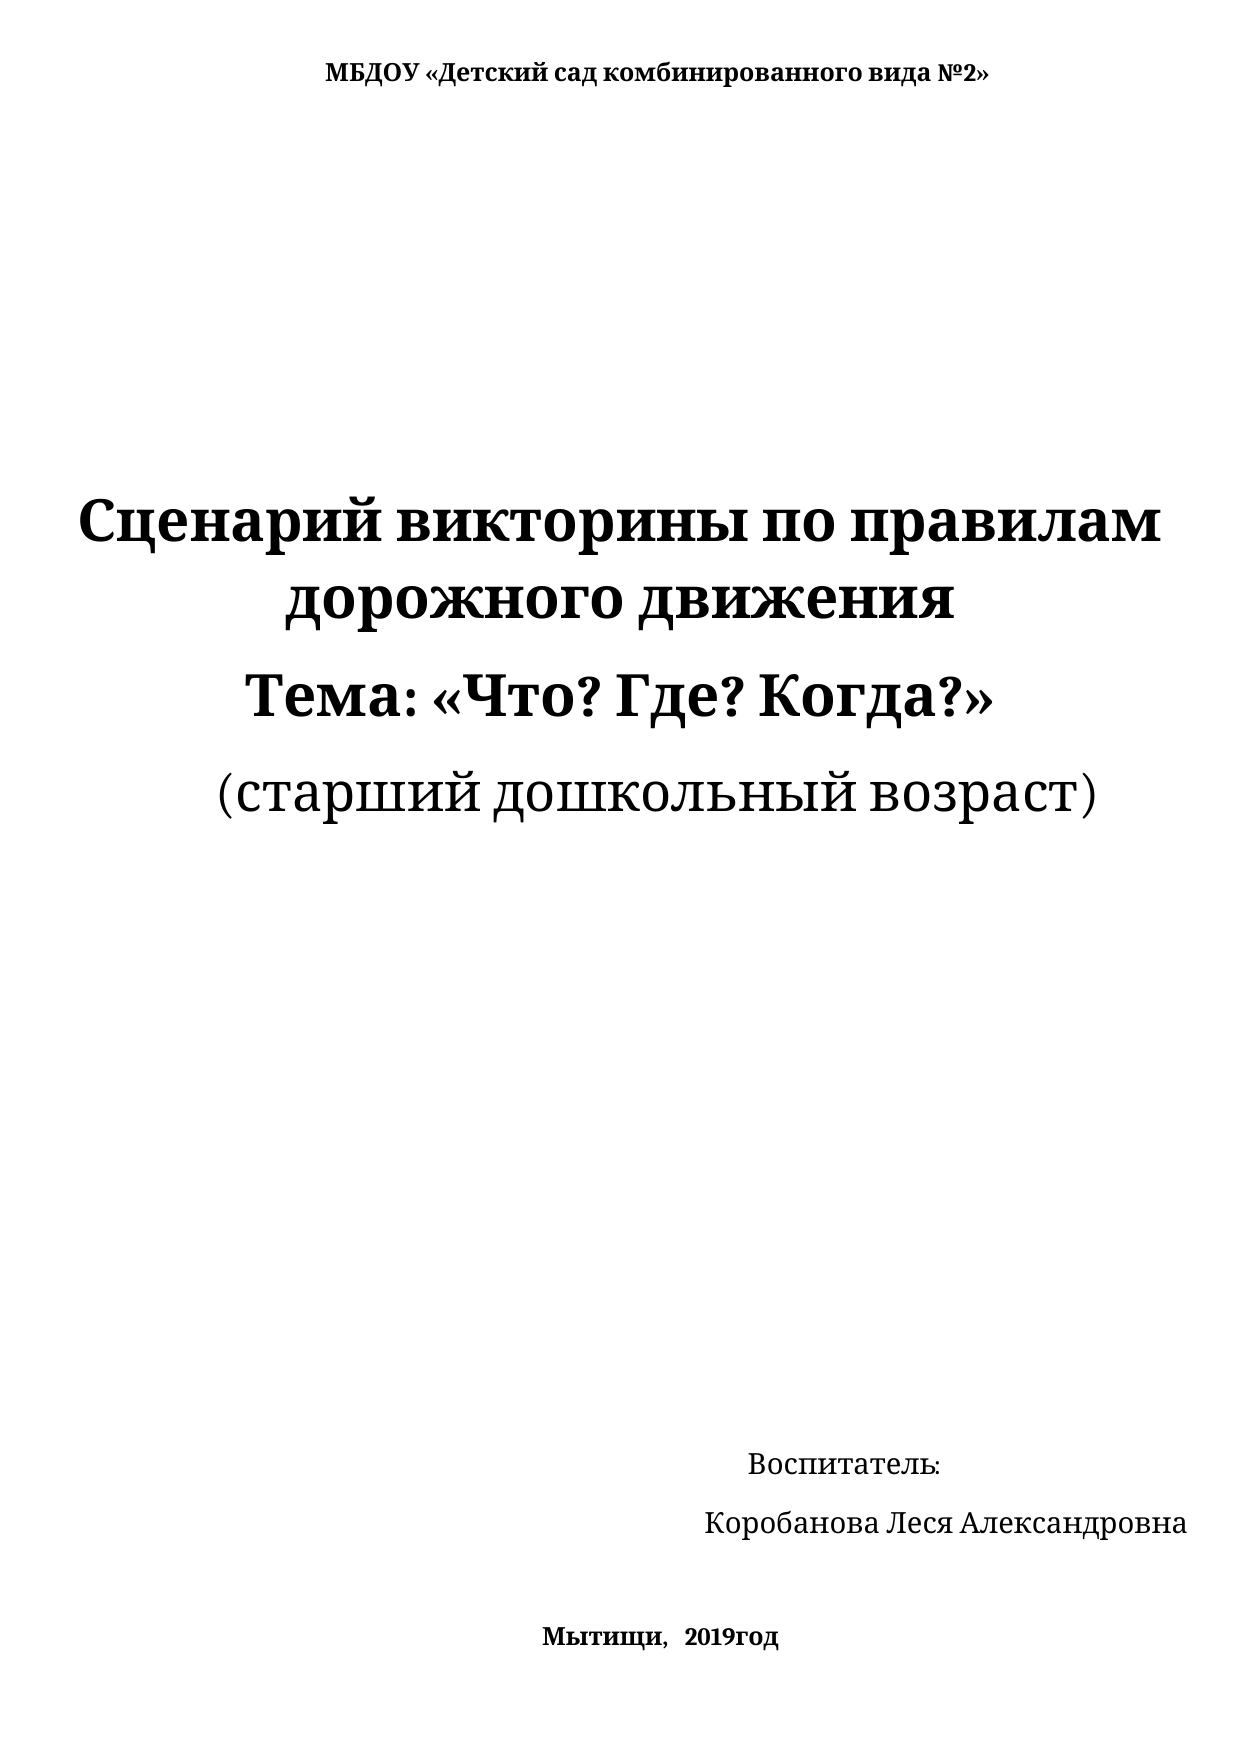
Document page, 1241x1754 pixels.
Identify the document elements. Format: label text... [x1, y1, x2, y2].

text Сценарий викторины по правилам дорожного движения [44, 489, 1196, 633]
text МБДОУ «Детский сад комбинированного вида №2» [44, 59, 1196, 88]
text Тема: «Что? Где? Когда?» [44, 664, 1196, 731]
text (старший дошкольный возраст) [59, 762, 1181, 824]
text Мытищи, 2019год [44, 1623, 1196, 1652]
text Коробанова Леся Александровна [44, 1508, 1196, 1541]
text Воспитатель: [44, 1448, 1196, 1482]
